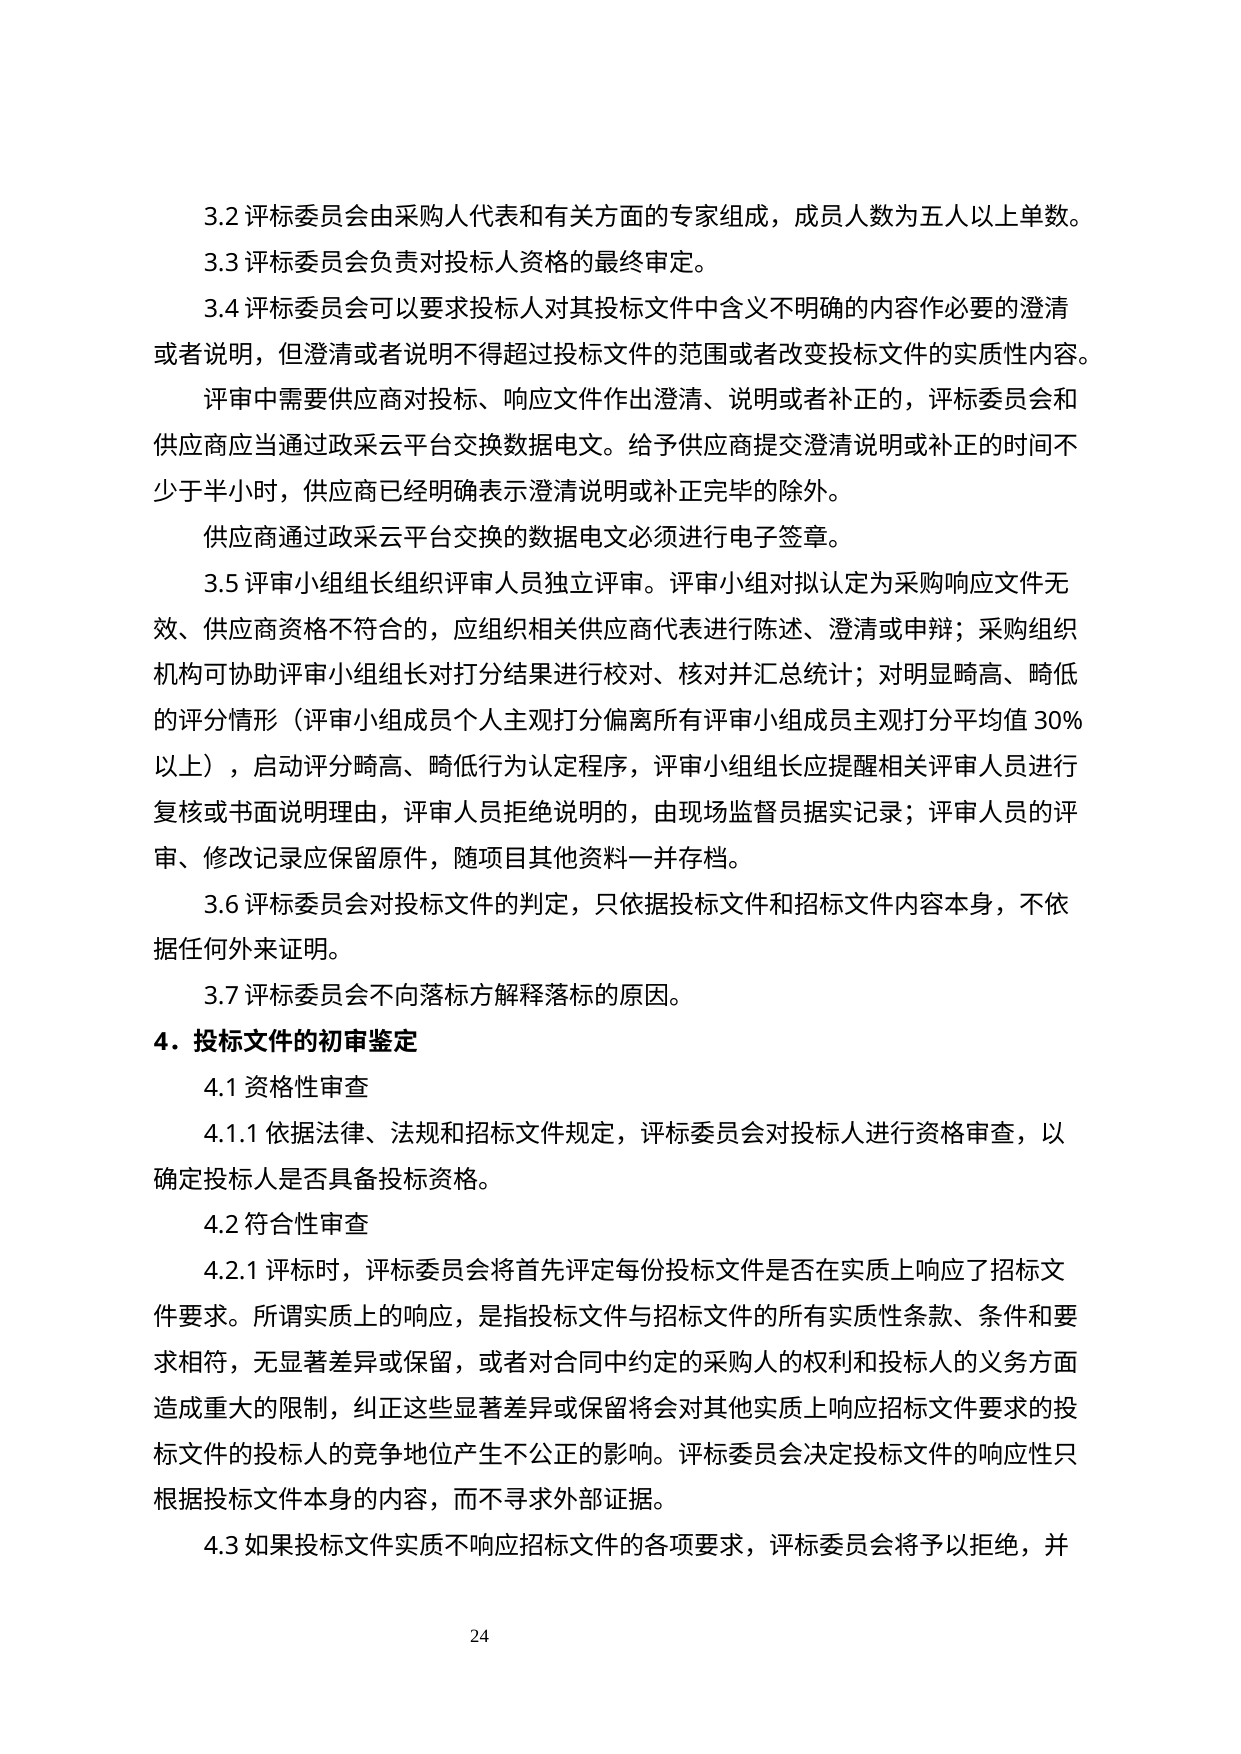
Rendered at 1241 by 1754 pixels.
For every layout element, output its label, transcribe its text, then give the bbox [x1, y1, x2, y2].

text 3.3评标委员会负责对投标人资格的最终审定。 [153, 235, 1087, 281]
text 4．投标文件的初审鉴定 [153, 1014, 1087, 1060]
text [153, 1518, 1087, 1564]
text 4.2.1评标时，评标委员会将首先评定每份投标文件是否在实质上响应了招标文件要求。所谓实质上的响应，是指投标文件与招标文件的所有实质性条款、条件和要求相符，无显著差异或保留，或者对合同中约定的采购人的权利和投标人的义务方面造成重大的限制，纠正这些显著差异或保留将会对其他实质上响应招标文件要求的投标文件的投标人的竞争地位产生不公正的影响。评标委员会决定投标文件的响应性只根据投标文件本身的内容，而不寻求外部证据。 [153, 1243, 1087, 1518]
text 3.4评标委员会可以要求投标人对其投标文件中含义不明确的内容作必要的澄清或者说明，但澄清或者说明不得超过投标文件的范围或者改变投标文件的实质性内容。 [153, 281, 1087, 372]
text 评审中需要供应商对投标、响应文件作出澄清、说明或者补正的，评标委员会和供应商应当通过政采云平台交换数据电文。给予供应商提交澄清说明或补正的时间不少于半小时，供应商已经明确表示澄清说明或补正完毕的除外。 [153, 372, 1087, 510]
text 3.5评审小组组长组织评审人员独立评审。评审小组对拟认定为采购响应文件无效、供应商资格不符合的，应组织相关供应商代表进行陈述、澄清或申辩；采购组织机构可协助评审小组组长对打分结果进行校对、核对并汇总统计；对明显畸高、畸低的评分情形（评审小组成员个人主观打分偏离所有评审小组成员主观打分平均值30%以上），启动评分畸高、畸低行为认定程序，评审小组组长应提醒相关评审人员进行复核或书面说明理由，评审人员拒绝说明的，由现场监督员据实记录；评审人员的评审、修改记录应保留原件，随项目其他资料一并存档。 [153, 556, 1087, 876]
text 3.6评标委员会对投标文件的判定，只依据投标文件和招标文件内容本身，不依据任何外来证明。 [153, 876, 1087, 968]
text 4.2符合性审查 [153, 1197, 1087, 1243]
text 4.1资格性审查 [153, 1060, 1087, 1106]
text 供应商通过政采云平台交换的数据电文必须进行电子签章。 [153, 510, 1087, 556]
text 3.7评标委员会不向落标方解释落标的原因。 [153, 968, 1087, 1014]
text 3.2评标委员会由采购人代表和有关方面的专家组成，成员人数为五人以上单数。 [153, 189, 1087, 235]
text 4.1.1依据法律、法规和招标文件规定，评标委员会对投标人进行资格审查，以确定投标人是否具备投标资格。 [153, 1106, 1087, 1197]
